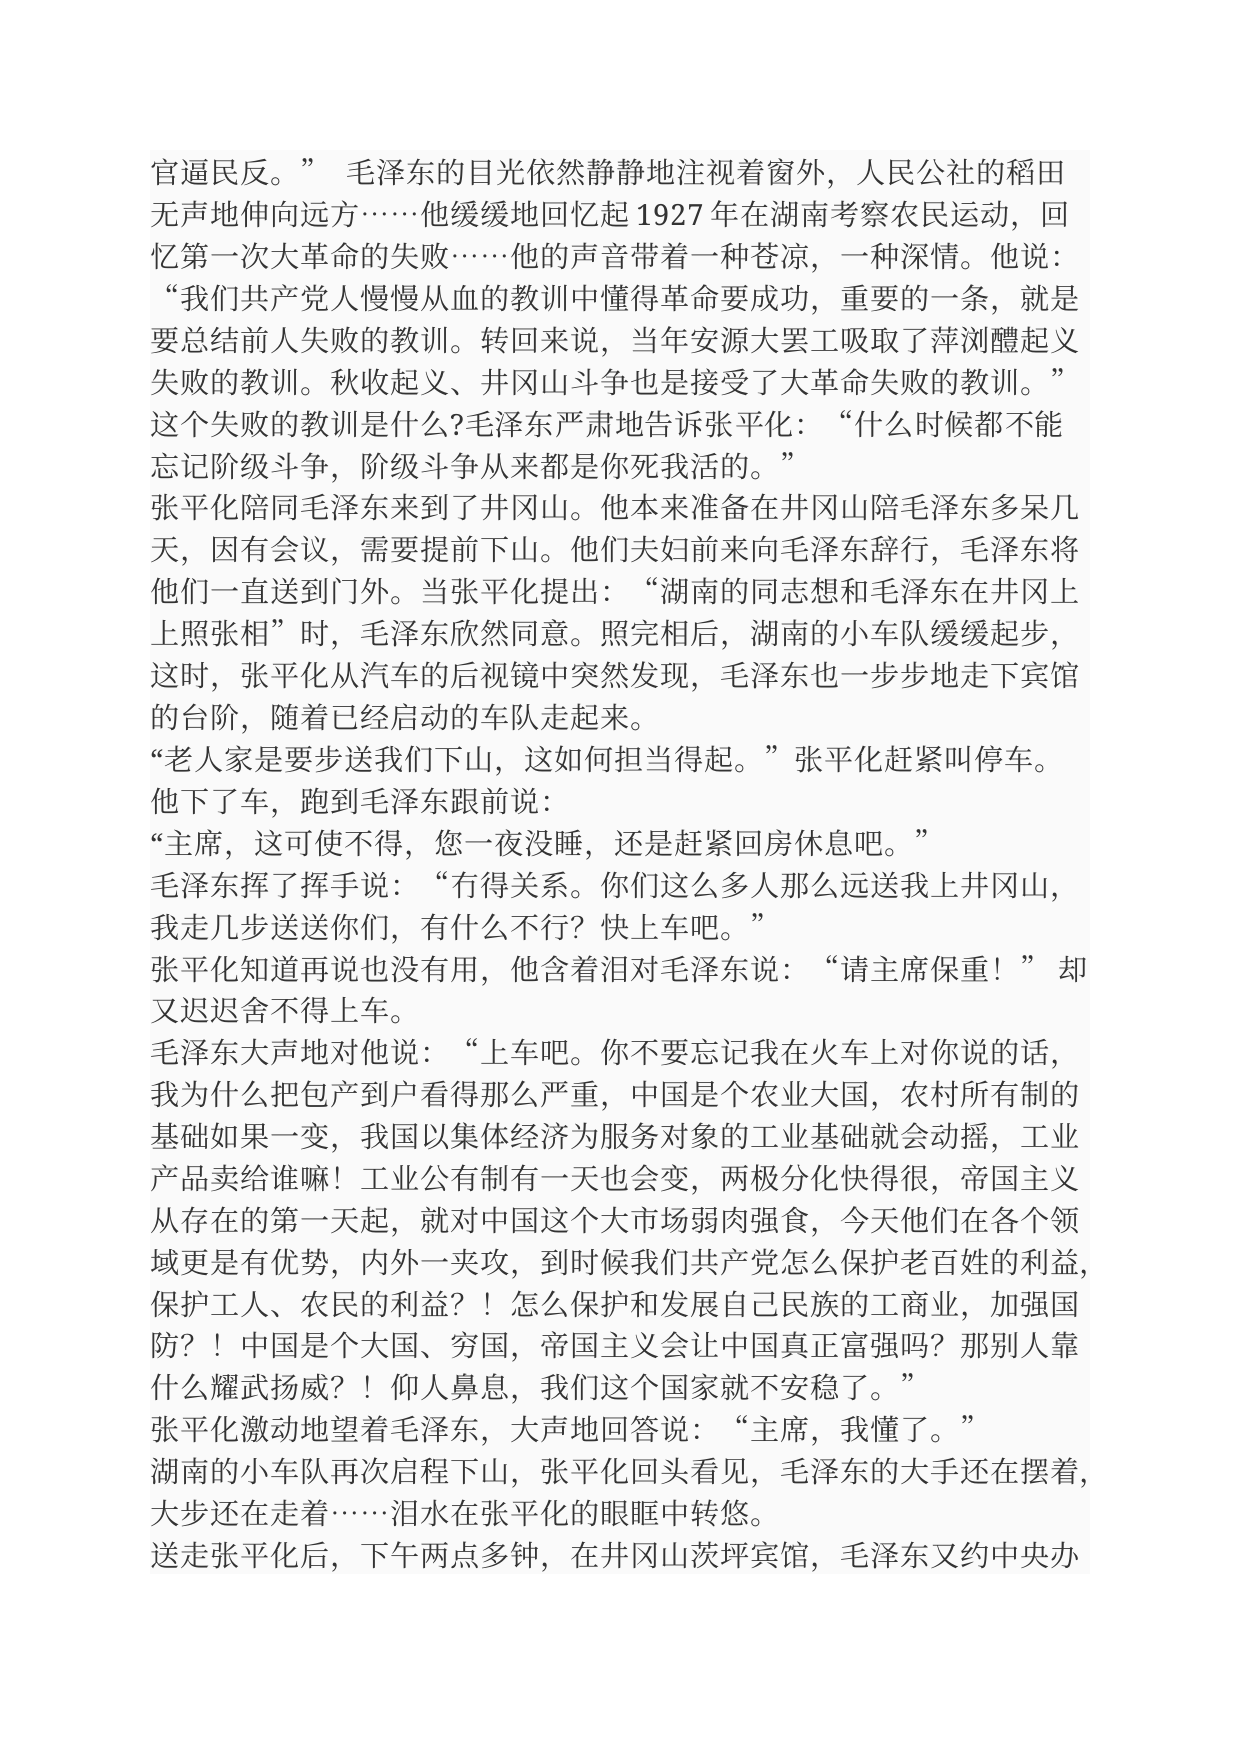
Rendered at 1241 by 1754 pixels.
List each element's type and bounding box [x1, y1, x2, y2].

text [150, 150, 1090, 1574]
